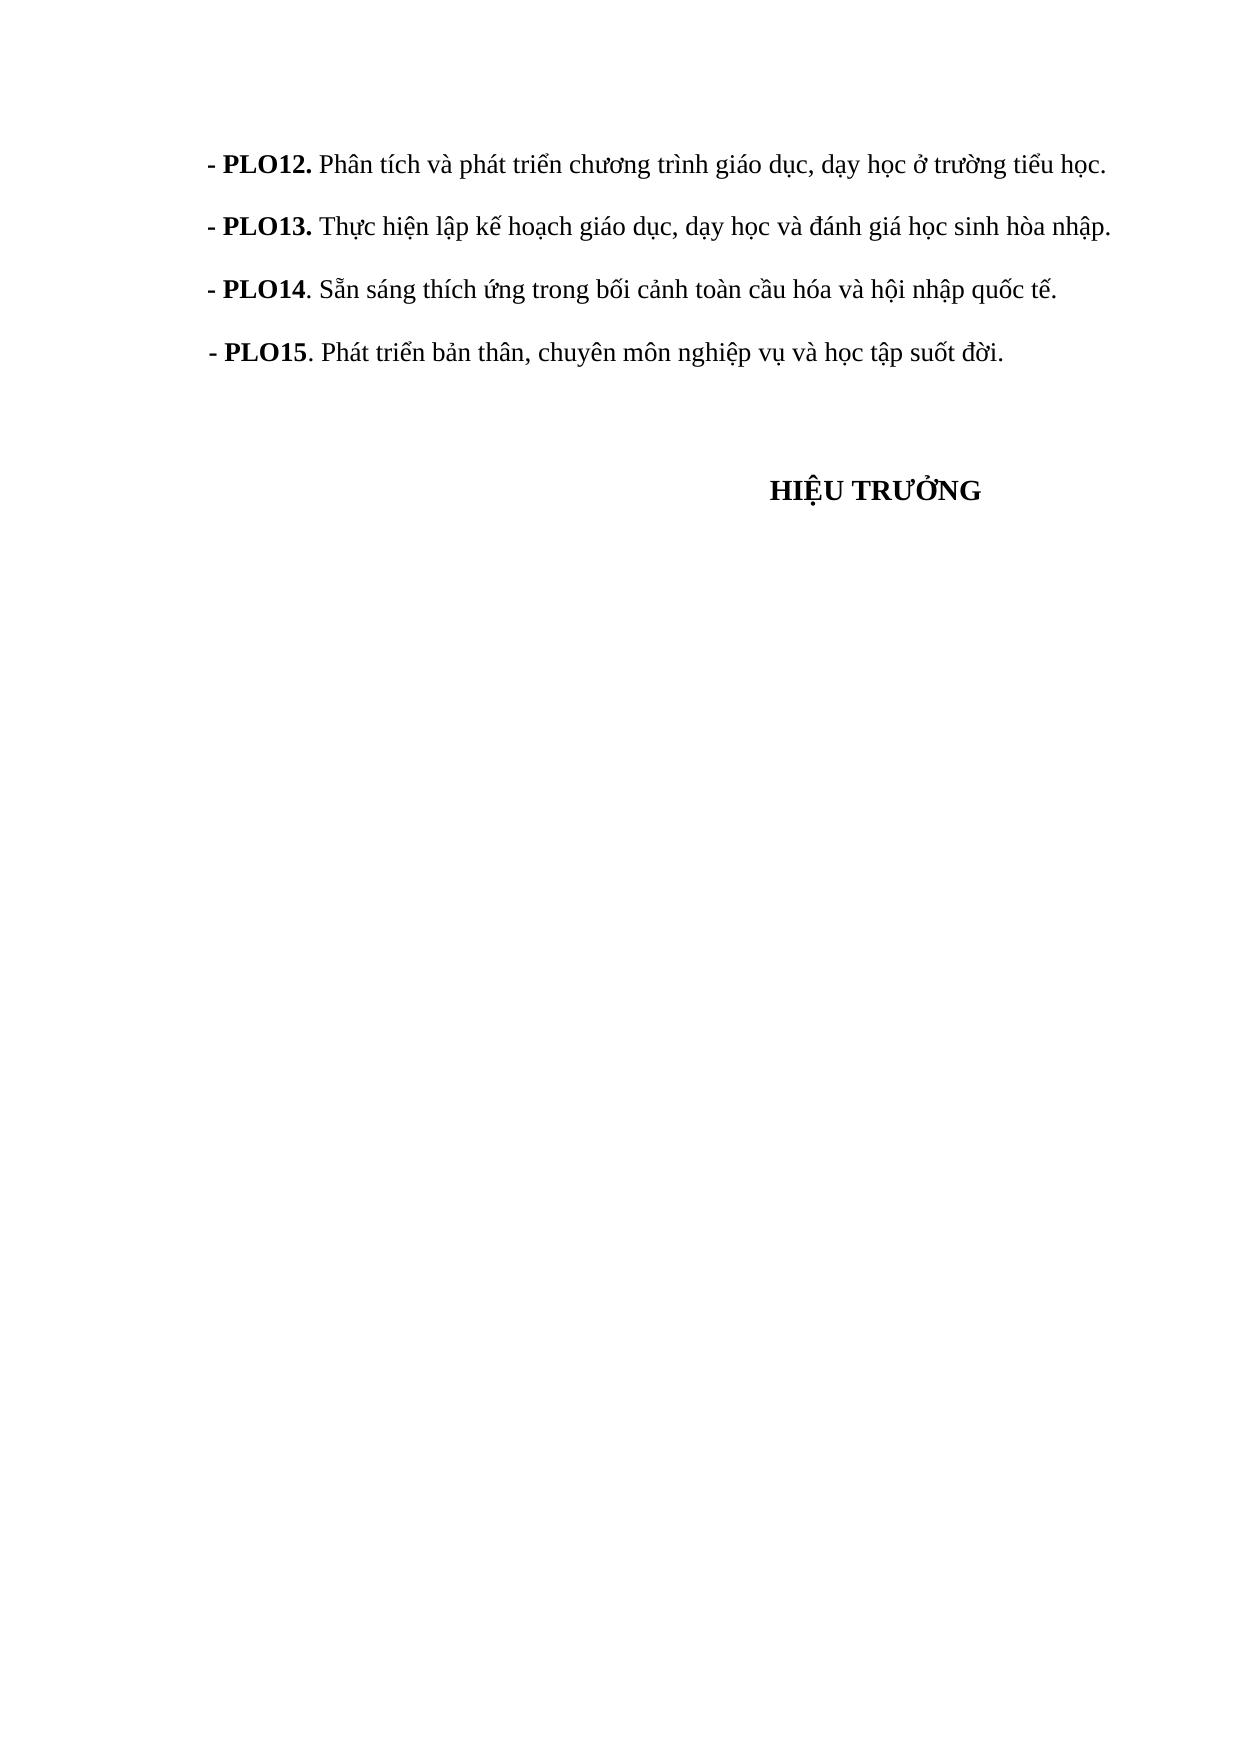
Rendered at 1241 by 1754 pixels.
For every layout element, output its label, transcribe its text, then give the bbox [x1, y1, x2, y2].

text - PLO14. Sẵn sáng thích ứng trong bối cảnh toàn cầu hóa và hội nhập quốc tế. [148, 273, 1122, 304]
text - PLO13. Thực hiện lập kế hoạch giáo dục, dạy học và đánh giá học sinh hòa nhập. [148, 211, 1122, 242]
text HIỆU TRƯỞNG [148, 473, 1122, 507]
text - PLO15. Phát triển bản thân, chuyên môn nghiệp vụ và học tập suốt đời. [148, 336, 1122, 367]
text - PLO12. Phân tích và phát triển chương trình giáo dục, dạy học ở trường tiểu học. [148, 148, 1122, 179]
